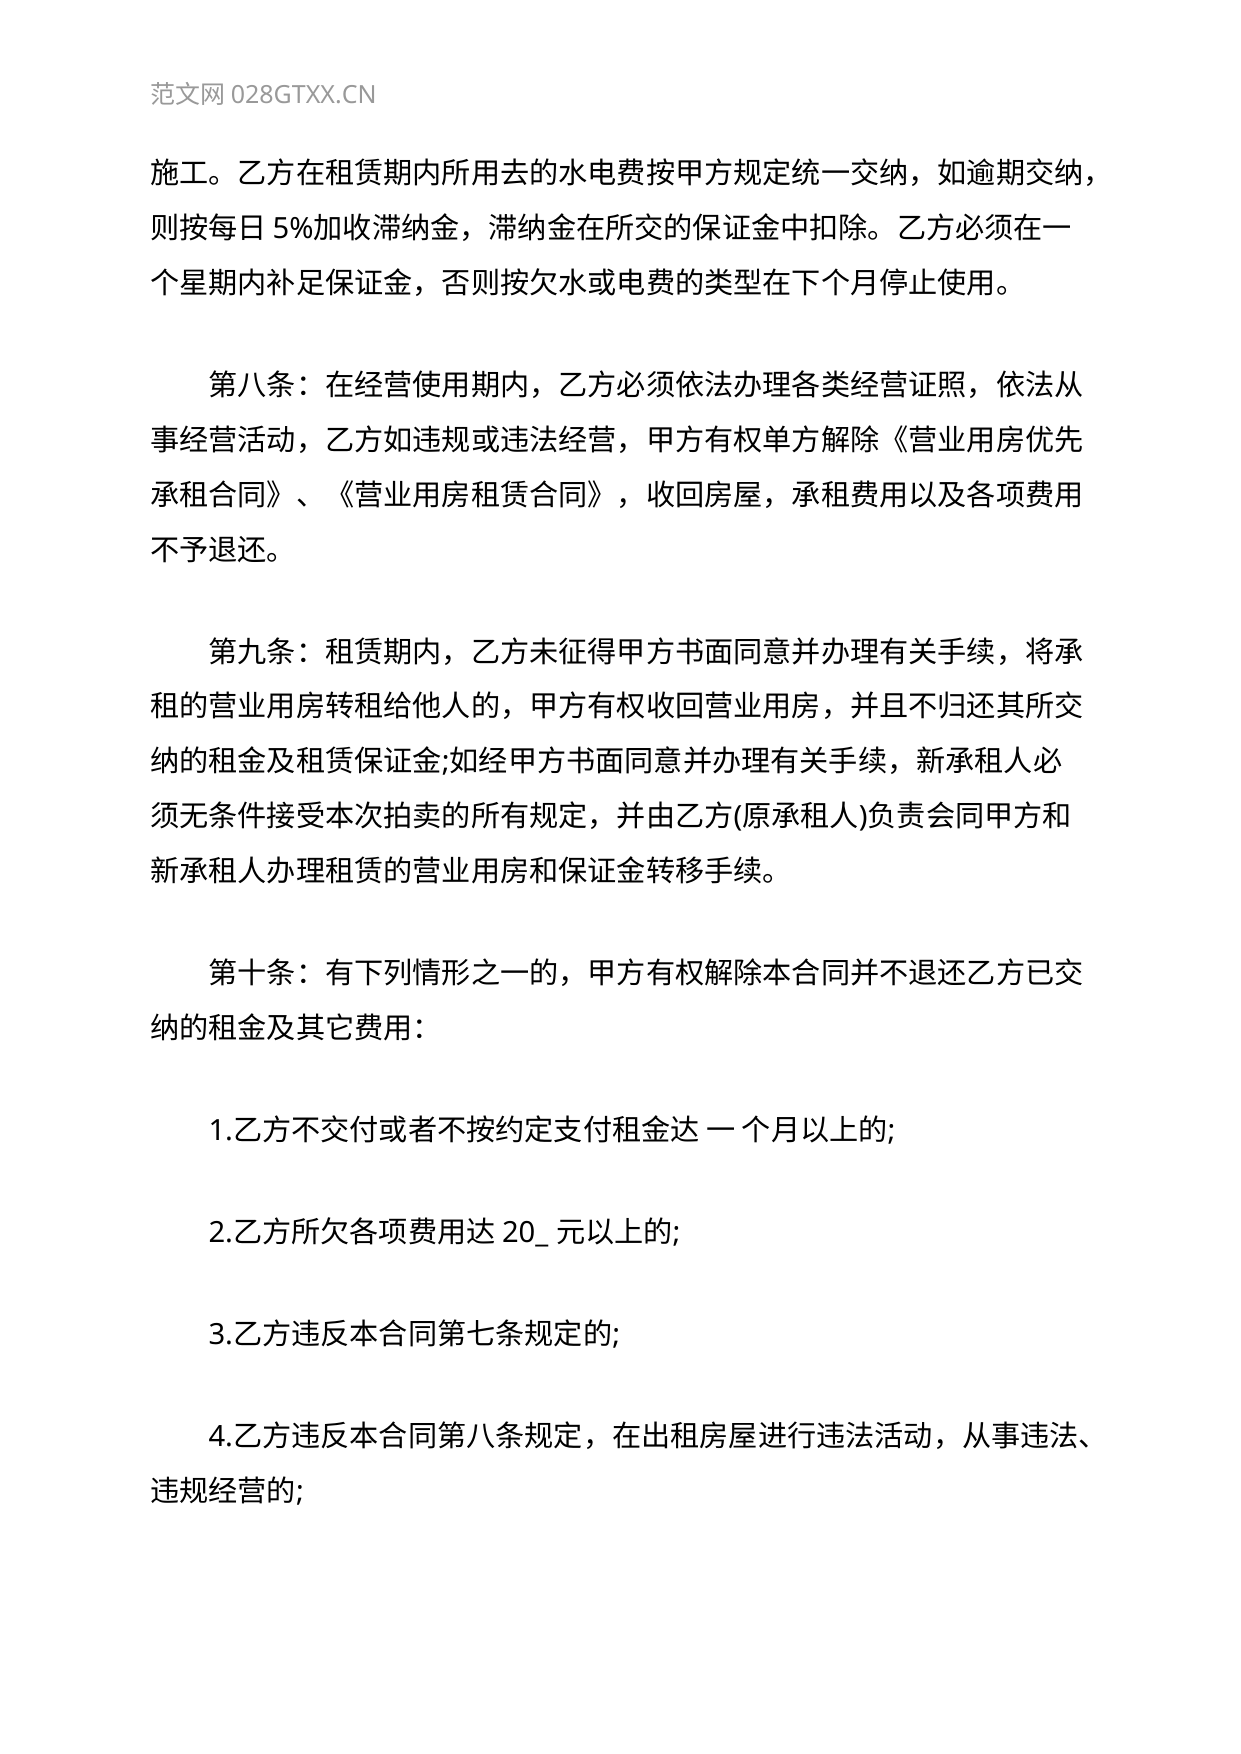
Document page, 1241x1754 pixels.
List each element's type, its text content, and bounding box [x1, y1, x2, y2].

text 第十条：有下列情形之一的，甲方有权解除本合同并不退还乙方已交纳的租金及其它费用： [150, 950, 1090, 1047]
text 4.乙方违反本合同第八条规定，在出租房屋进行违法活动，从事违法、违规经营的; [150, 1412, 1090, 1510]
text 第九条：租赁期内，乙方未征得甲方书面同意并办理有关手续，将承租的营业用房转租给他人的，甲方有权收回营业用房，并且不归还其所交纳的租金及租赁保证金;如经甲方书面同意并办理有关手续，新承租人必须无条件接受本次拍卖的所有规定，并由乙方(原承租人)负责会同甲方和新承租人办理租赁的营业用房和保证金转移手续。 [150, 628, 1090, 890]
text 2.乙方所欠各项费用达 20_ 元以上的; [150, 1208, 1090, 1251]
text 3.乙方违反本合同第七条规定的; [150, 1310, 1090, 1353]
text 第八条：在经营使用期内，乙方必须依法办理各类经营证照，依法从事经营活动，乙方如违规或违法经营，甲方有权单方解除《营业用房优先承租合同》、《营业用房租赁合同》，收回房屋，承租费用以及各项费用不予退还。 [150, 362, 1090, 569]
text 1.乙方不交付或者不按约定支付租金达 一 个月以上的; [150, 1106, 1090, 1149]
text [150, 150, 1090, 302]
